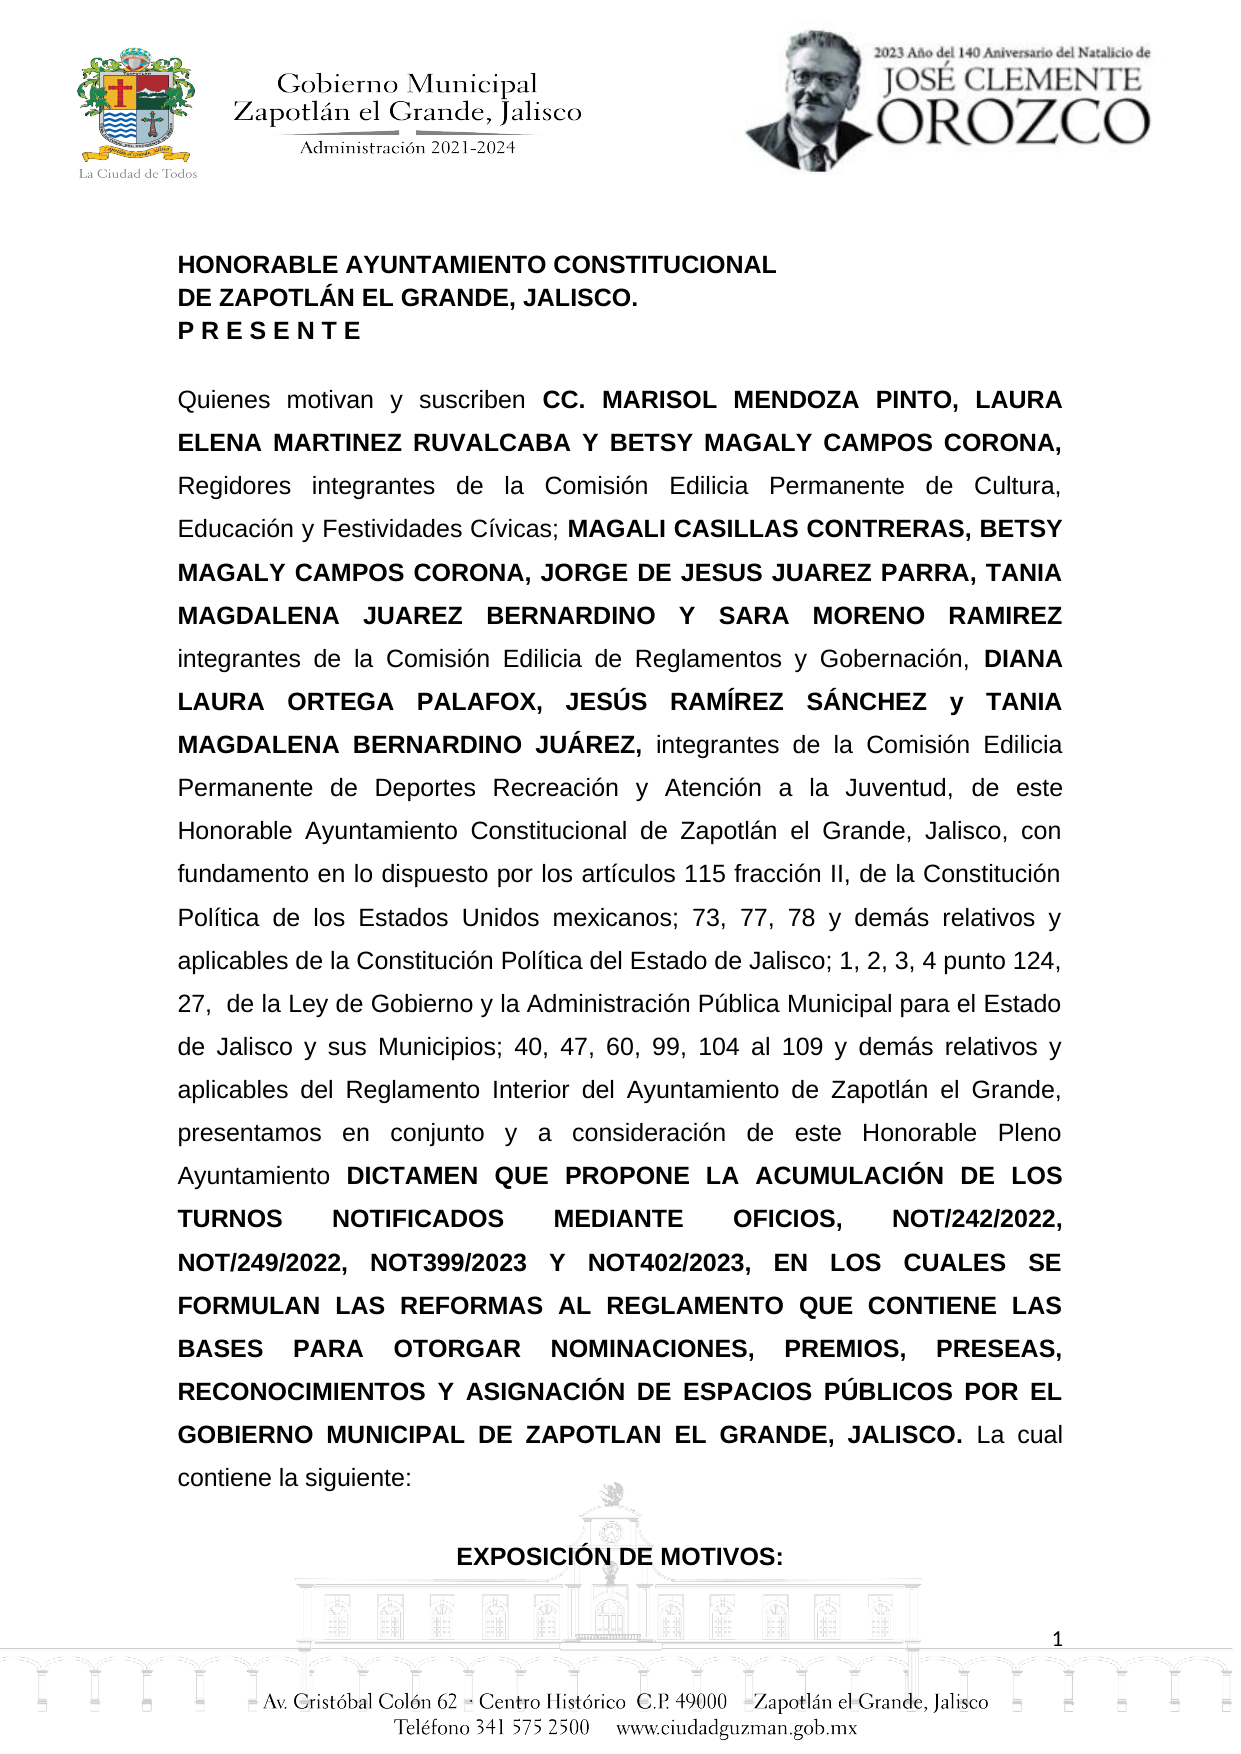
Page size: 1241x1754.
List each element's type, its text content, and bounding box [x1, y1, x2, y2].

picture [0, 1462, 1241, 1754]
text DE ZAPOTLÁN EL GRANDE, JALISCO. [177, 283, 1063, 312]
picture [0, 8, 1241, 224]
text EXPOSICIÓN DE MOTIVOS: [177, 1542, 1063, 1571]
text P R E S E N T E [177, 316, 1063, 345]
text Quienes motivan y suscriben CC. MARISOL MENDOZA PINTO, LAURA ELENA MARTINEZ RUVALCABA Y BETSY MAGALY CAMPOS CORONA, Regidores integrantes de la Comisión Edilicia Permanente de Cultura, Educación y Festividades Cívicas; MAGALI CASILLAS CONTRERAS, BETSY MAGALY CAMPOS CORONA, JORGE DE JESUS JUAREZ PARRA, TANIA MAGDALENA JUAREZ BERNARDINO Y SARA MORENO RAMIREZ integrantes de la Comisión Edilicia de Reglamentos y Gobernación, DIANA LAURA ORTEGA PALAFOX, JESÚS RAMÍREZ SÁNCHEZ y TANIA MAGDALENA BERNARDINO JUÁREZ, integrantes de la Comisión Edilicia Permanente de Deportes Recreación y Atención a la Juventud, de este Honorable Ayuntamiento Constitucional de Zapotlán el Grande, Jalisco, con fundamento en lo dispuesto por los artículos 115 fracción II, de la Constitución Política de los Estados Unidos mexicanos; 73, 77, 78 y demás relativos y aplicables de la Constitución Política del Estado de Jalisco; 1, 2, 3, 4 punto 124, 27, de la Ley de Gobierno y la Administración Pública Municipal para el Estado de Jalisco y sus Municipios; 40, 47, 60, 99, 104 al 109 y demás relativos y aplicables del Reglamento Interior del Ayuntamiento de Zapotlán el Grande, presentamos en conjunto y a consideración de este Honorable Pleno Ayuntamiento DICTAMEN QUE PROPONE LA ACUMULACIÓN DE LOS TURNOS NOTIFICADOS MEDIANTE OFICIOS, NOT/242/2022, NOT/249/2022, NOT399/2023 Y NOT402/2023, EN LOS CUALES SE FORMULAN LAS REFORMAS AL REGLAMENTO QUE CONTIENE LAS BASES PARA OTORGAR NOMINACIONES, PREMIOS, PRESEAS, RECONOCIMIENTOS Y ASIGNACIÓN DE ESPACIOS PÚBLICOS POR EL GOBIERNO MUNICIPAL DE ZAPOTLAN EL GRANDE, JALISCO. La cual contiene la siguiente: [177, 385, 1063, 1492]
text HONORABLE AYUNTAMIENTO CONSTITUCIONAL [177, 188, 1063, 279]
